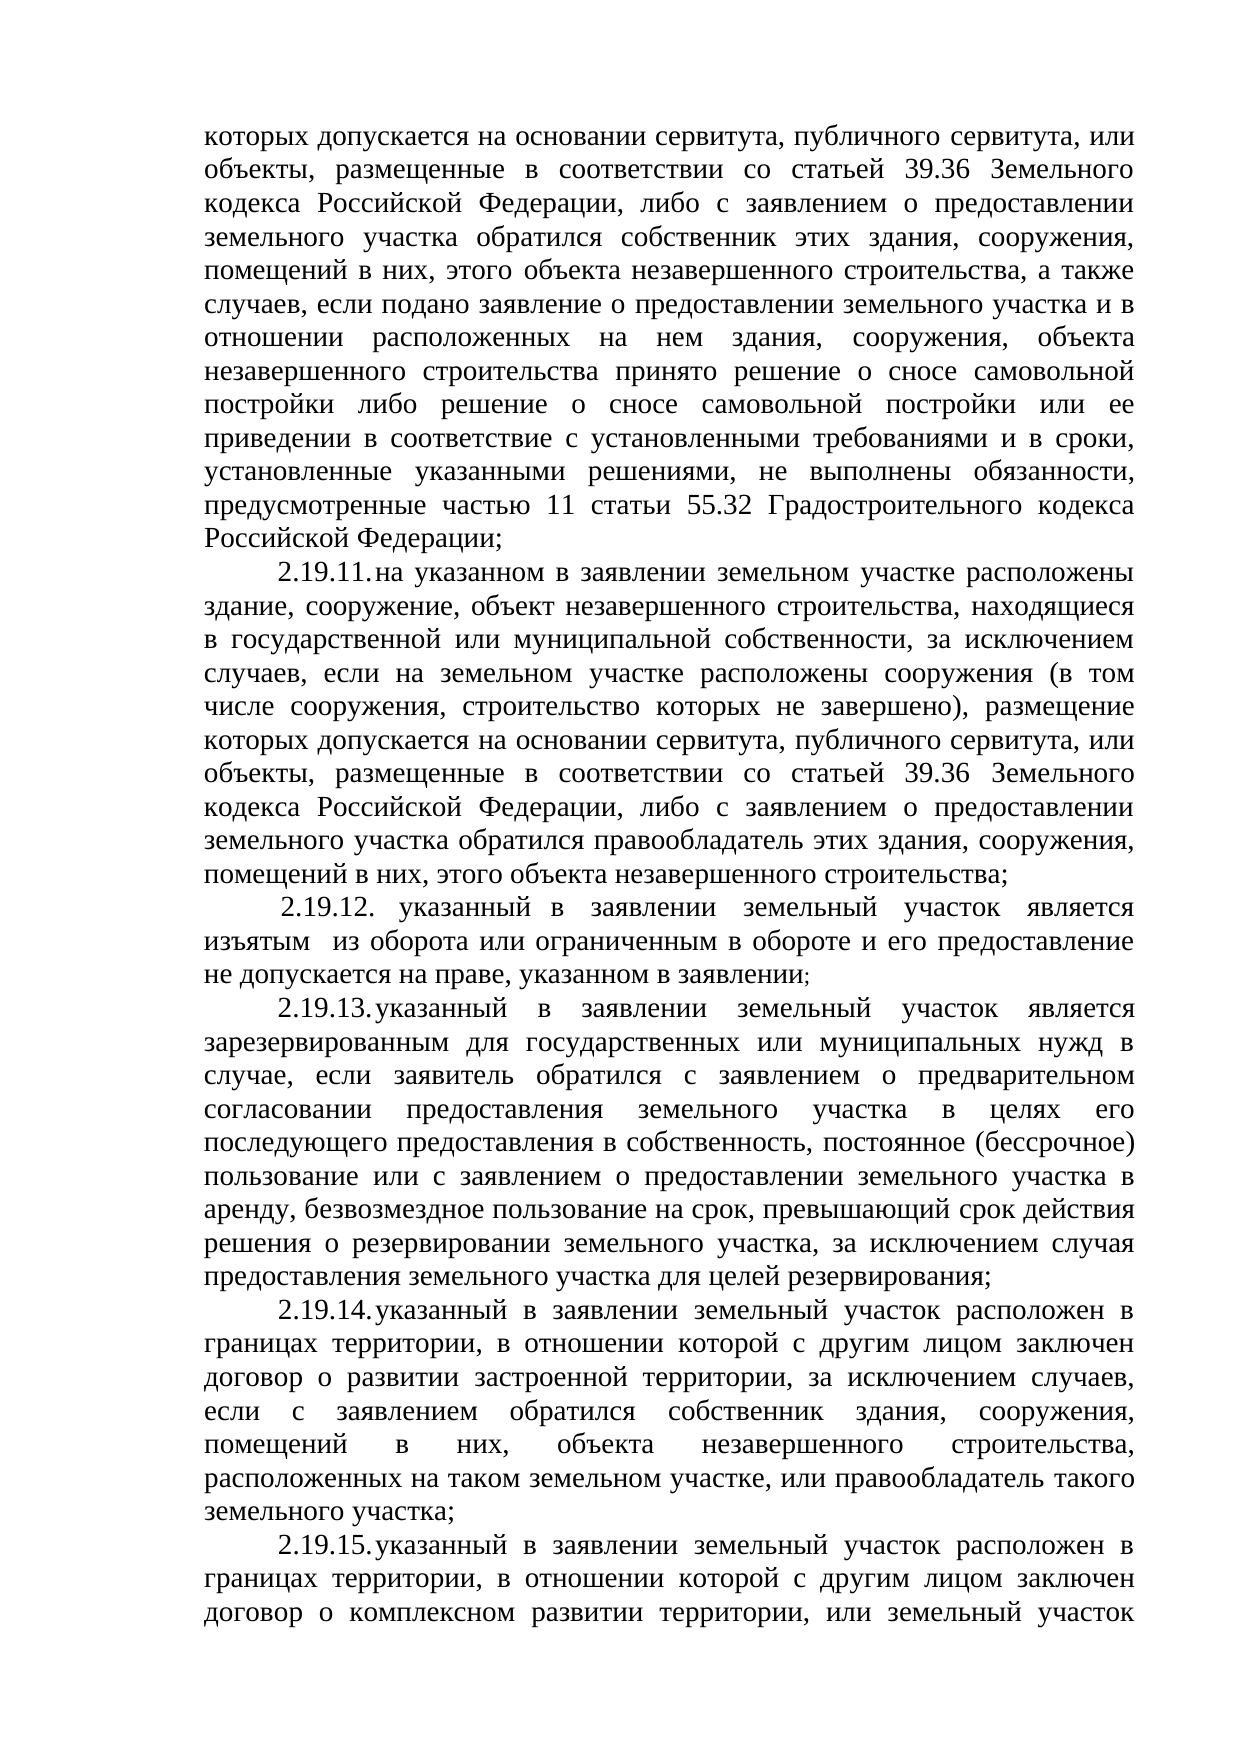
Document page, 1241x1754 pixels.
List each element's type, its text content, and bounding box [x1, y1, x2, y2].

list указанный в заявлении земельный участок является зарезервированным для государственных или муниципальных нужд в случае, если заявитель обратился с заявлением о предварительном согласовании предоставления земельного участка в целях его последующего предоставления в собственность, постоянное (бессрочное) пользование или с заявлением о предоставлении земельного участка в аренду, безвозмездное пользование на срок, превышающий срок действия решения о резервировании земельного участка, за исключением случая предоставления земельного участка для целей резервирования; [204, 990, 1135, 1292]
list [204, 1527, 1135, 1627]
list указанный в заявлении земельный участок расположен в границах территории, в отношении которой с другим лицом заключен договор о развитии застроенной территории, за исключением случаев, если с заявлением обратился собственник здания, сооружения, помещений в них, объекта незавершенного строительства, расположенных на таком земельном участке, или правообладатель такого земельного участка; [204, 1292, 1135, 1527]
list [204, 118, 1135, 554]
list на указанном в заявлении земельном участке расположены здание, сооружение, объект незавершенного строительства, находящиеся в государственной или муниципальной собственности, за исключением случаев, если на земельном участке расположены сооружения (в том числе сооружения, строительство которых не завершено), размещение которых допускается на основании сервитута, публичного сервитута, или объекты, размещенные в соответствии со статьей 39.36 Земельного кодекса Российской Федерации, либо с заявлением о предоставлении земельного участка обратился правообладатель этих здания, сооружения, помещений в них, этого объекта незавершенного строительства; [204, 554, 1135, 889]
list указанный в заявлении земельный участок является изъятым из оборота или ограниченным в обороте и его предоставление не допускается на праве, указанном в заявлении; [204, 889, 1134, 990]
